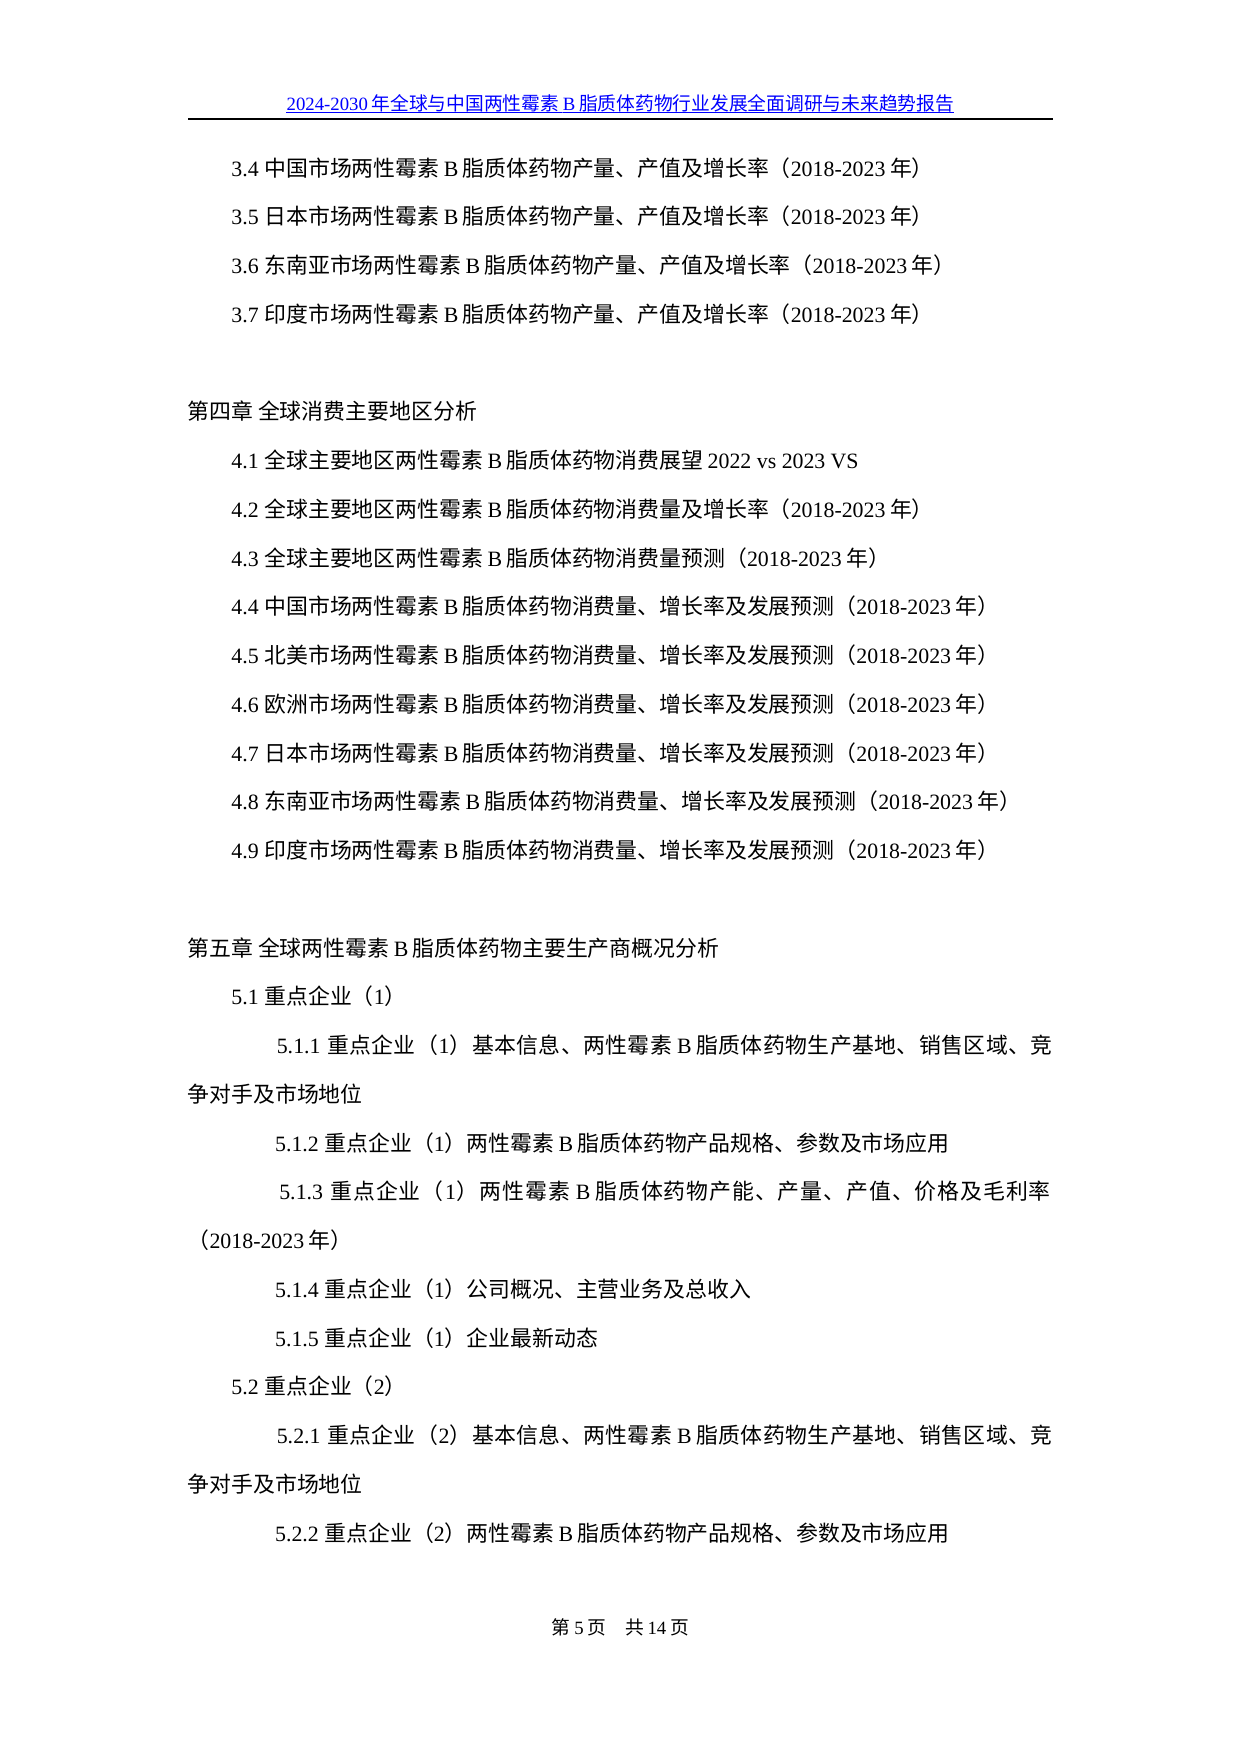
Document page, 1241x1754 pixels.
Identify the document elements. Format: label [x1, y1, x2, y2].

text [187, 150, 1053, 1548]
